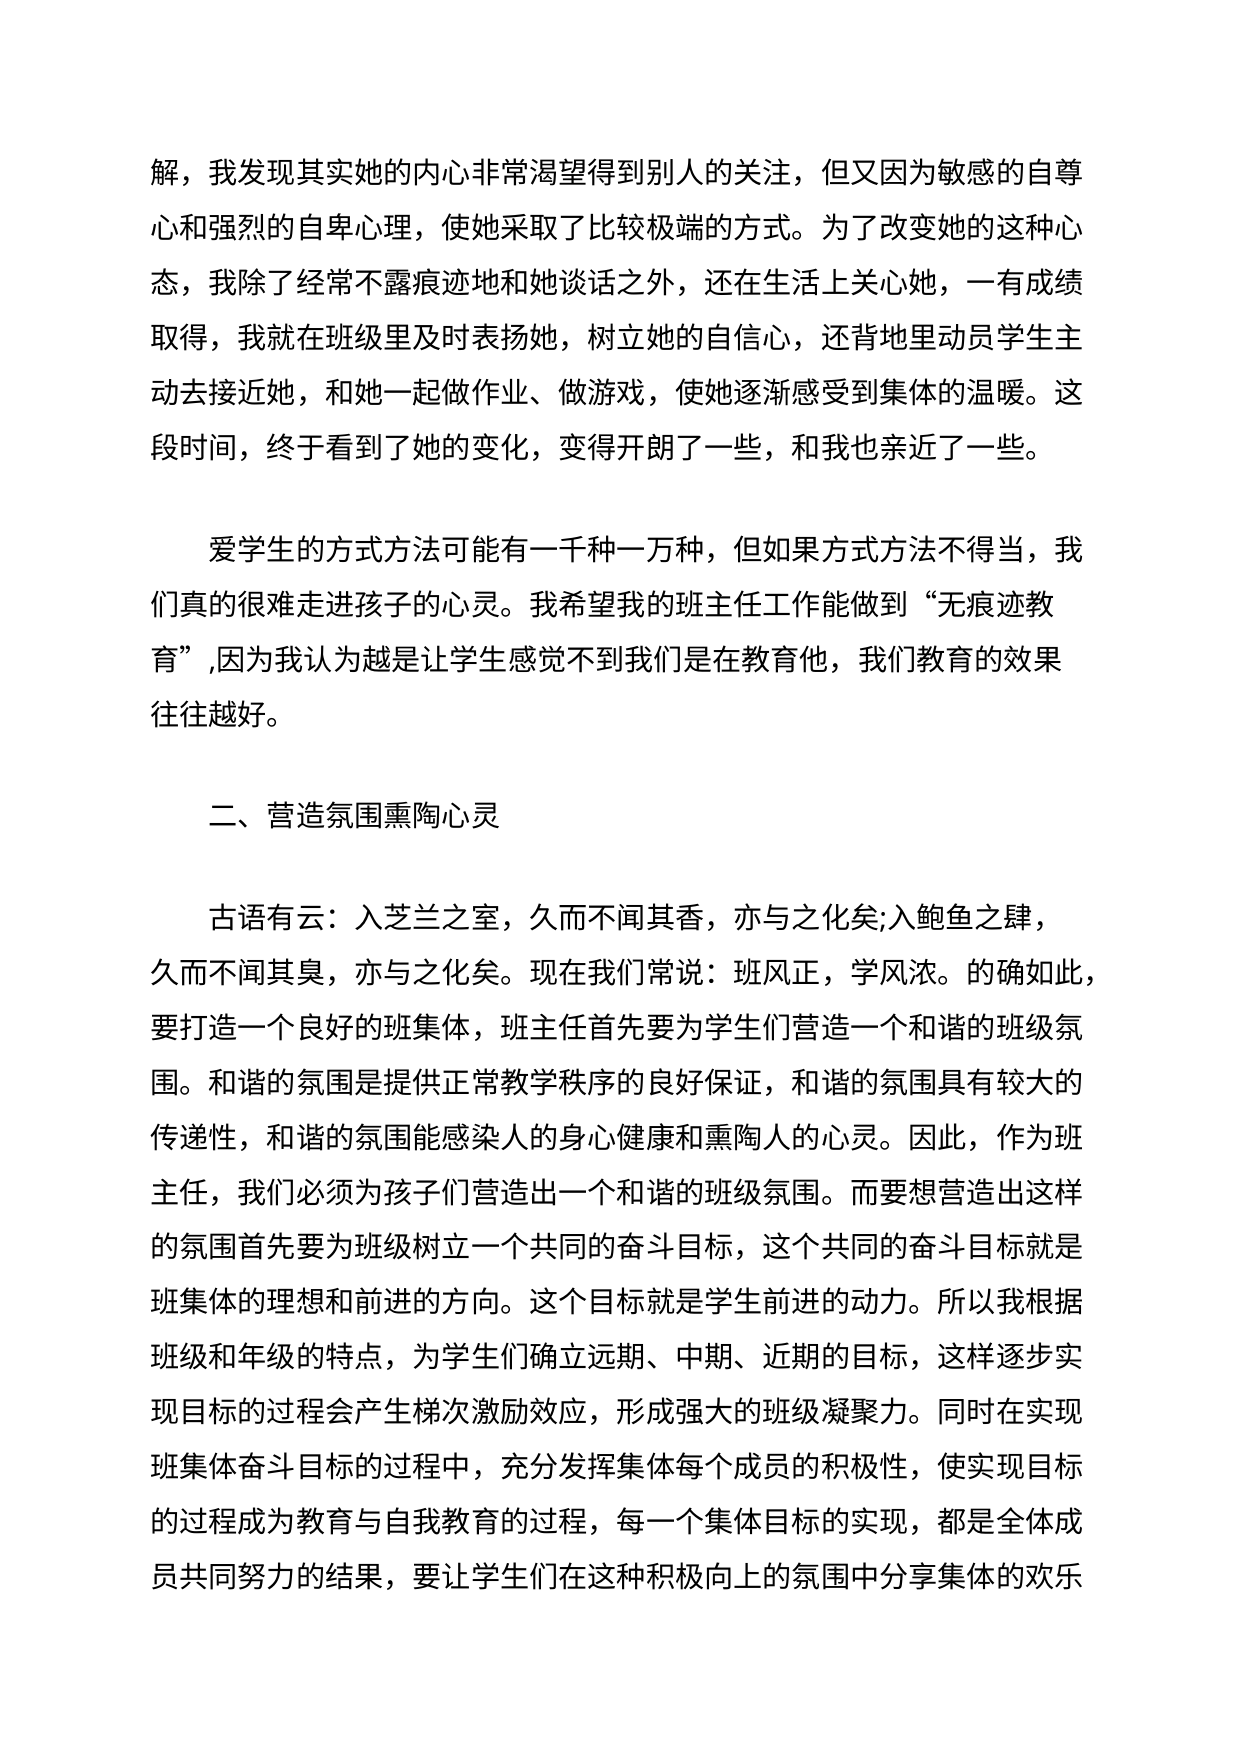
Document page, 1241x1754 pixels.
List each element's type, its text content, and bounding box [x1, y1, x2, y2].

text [150, 894, 1090, 1596]
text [150, 150, 1090, 467]
text 爱学生的方式方法可能有一千种一万种，但如果方式方法不得当，我们真的很难走进孩子的心灵。我希望我的班主任工作能做到“无痕迹教育”,因为我认为越是让学生感觉不到我们是在教育他，我们教育的效果往往越好。 [150, 526, 1090, 733]
text 二、营造氛围熏陶心灵 [150, 793, 1090, 835]
